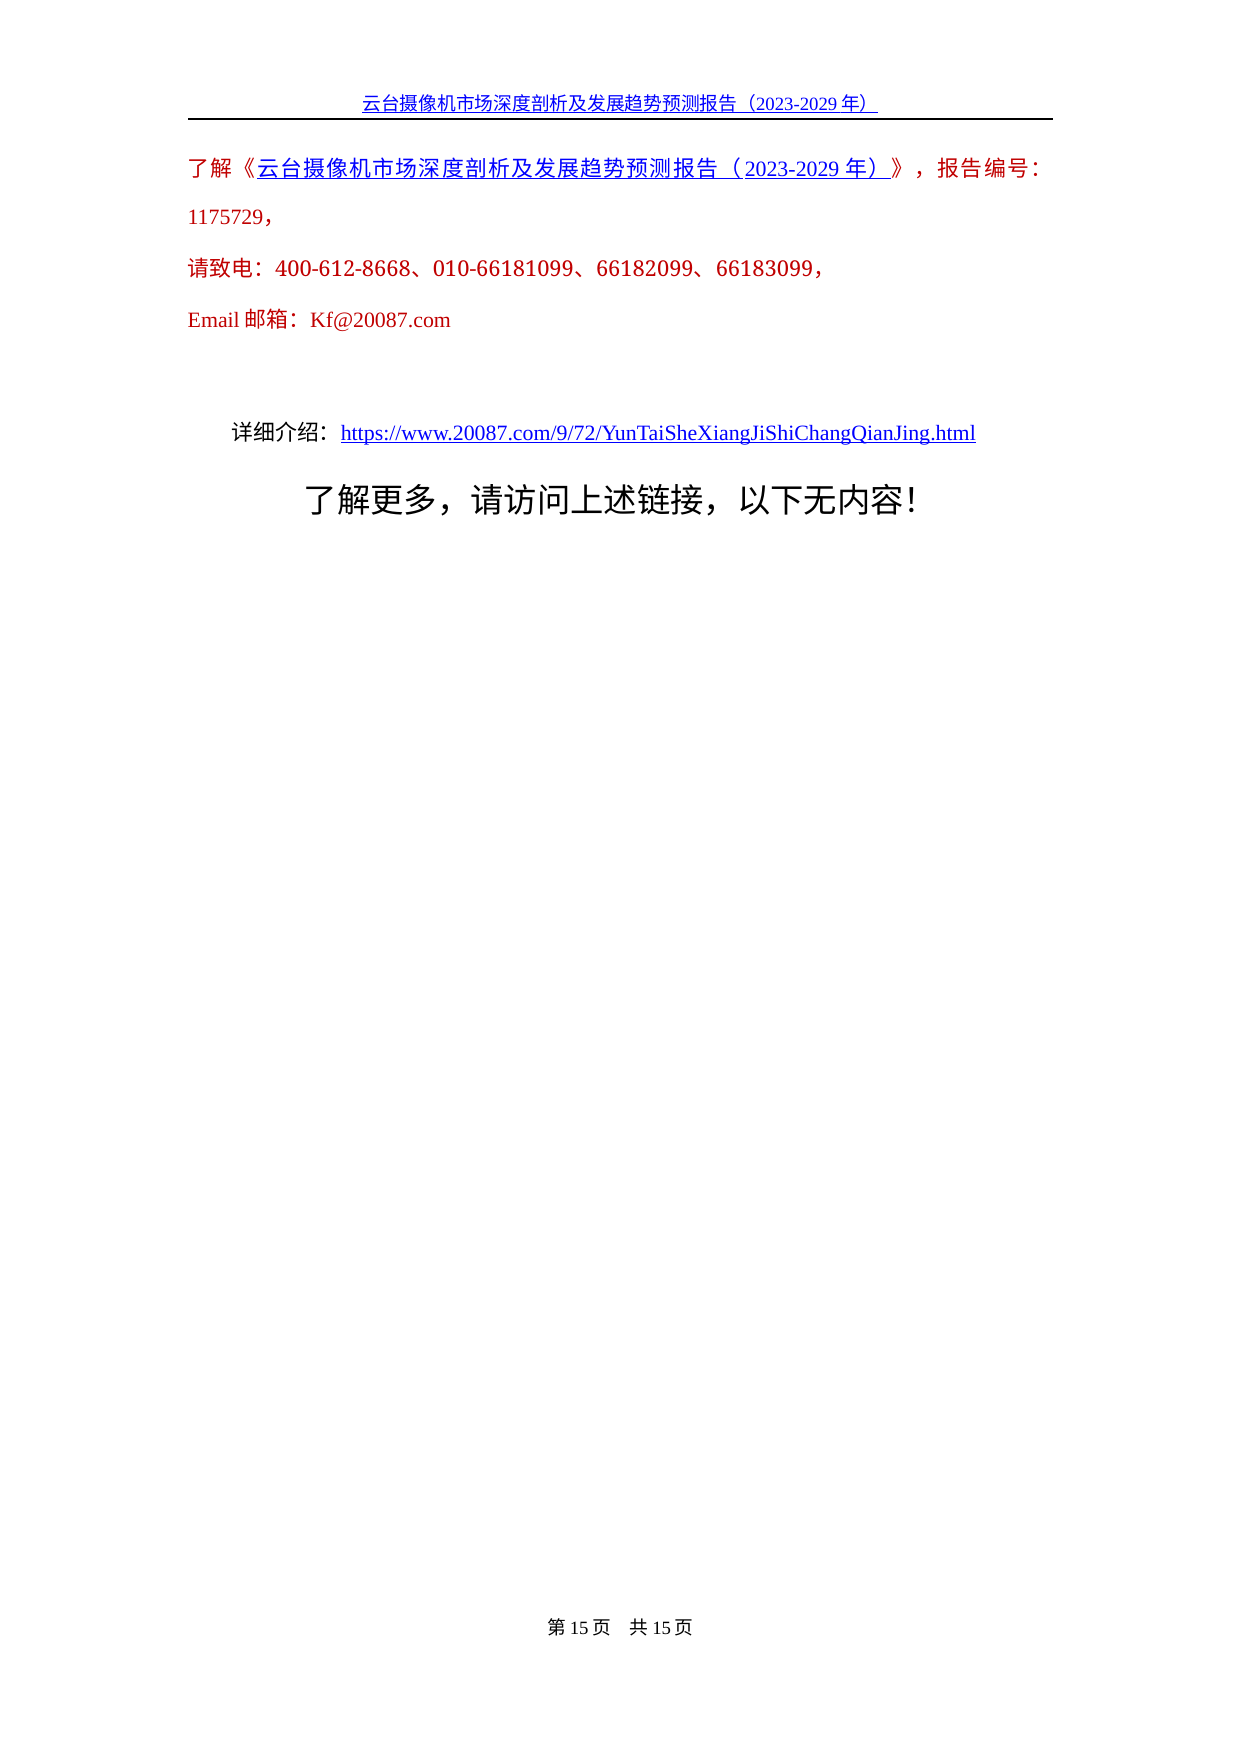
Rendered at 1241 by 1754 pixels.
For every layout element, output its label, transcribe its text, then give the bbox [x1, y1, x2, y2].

title 了解更多，请访问上述链接，以下无内容！ [187, 465, 1053, 530]
text Email邮箱：Kf@20087.com [187, 302, 1053, 334]
text 详细介绍：https://www.20087.com/9/72/YunTaiSheXiangJiShiChangQianJing.html [187, 415, 1053, 447]
text 请致电：400-612-8668、010-66181099、66182099、66183099， [187, 251, 1053, 283]
text 了解《云台摄像机市场深度剖析及发展趋势预测报告（2023-2029年）》，报告编号：1175729， [187, 150, 1053, 231]
